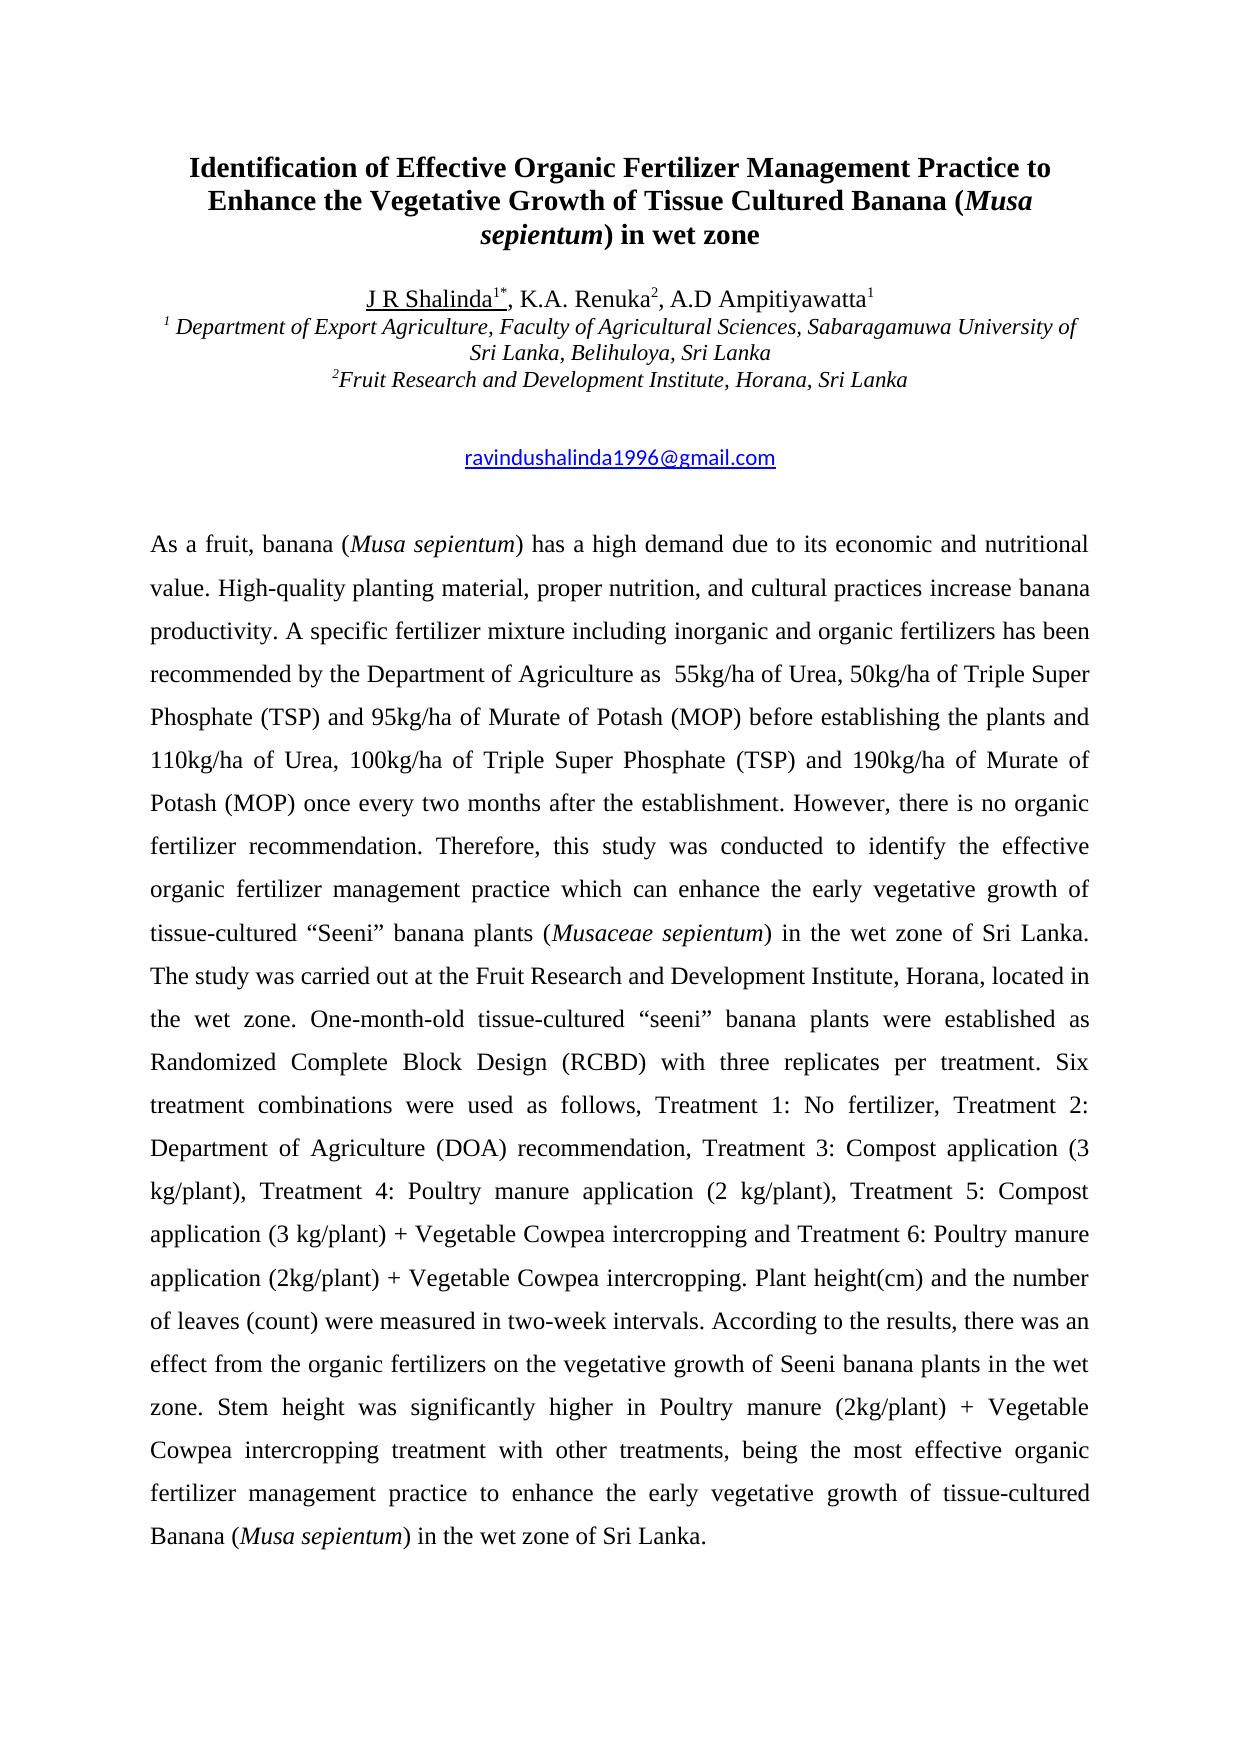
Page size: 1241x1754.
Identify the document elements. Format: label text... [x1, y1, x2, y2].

text Identification of Effective Organic Fertilizer Management Practice to Enhance the Vegetative Growth of Tissue Cultured Banana (Musa sepientum) in wet zone [150, 150, 1090, 251]
text Sri Lanka, Belihuloya, Sri Lanka [150, 339, 1090, 366]
text As a fruit, banana (Musa sepientum) has a high demand due to its economic and nutritional value. High-quality planting material, proper nutrition, and cultural practices increase banana productivity. A specific fertilizer mixture including inorganic and organic fertilizers has been recommended by the Department of Agriculture as 55kg/ha of Urea, 50kg/ha of Triple Super Phosphate (TSP) and 95kg/ha of Murate of Potash (MOP) before establishing the plants and 110kg/ha of Urea, 100kg/ha of Triple Super Phosphate (TSP) and 190kg/ha of Murate of Potash (MOP) once every two months after the establishment. However, there is no organic fertilizer recommendation. Therefore, this study was conducted to identify the effective organic fertilizer management practice which can enhance the early vegetative growth of tissue-cultured “Seeni” banana plants (Musaceae sepientum) in the wet zone of Sri Lanka. The study was carried out at the Fruit Research and Development Institute, Horana, located in the wet zone. One-month-old tissue-cultured “seeni” banana plants were established as Randomized Complete Block Design (RCBD) with three replicates per treatment. Six treatment combinations were used as follows, Treatment 1: No fertilizer, Treatment 2: Department of Agriculture (DOA) recommendation, Treatment 3: Compost application (3 kg/plant), Treatment 4: Poultry manure application (2 kg/plant), Treatment 5: Compost application (3 kg/plant) + Vegetable Cowpea intercropping and Treatment 6: Poultry manure application (2kg/plant) + Vegetable Cowpea intercropping. Plant height(cm) and the number of leaves (count) were measured in two-week intervals. According to the results, there was an effect from the organic fertilizers on the vegetative growth of Seeni banana plants in the wet zone. Stem height was significantly higher in Poultry manure (2kg/plant) + Vegetable Cowpea intercropping treatment with other treatments, being the most effective organic fertilizer management practice to enhance the early vegetative growth of tissue-cultured Banana (Musa sepientum) in the wet zone of Sri Lanka. [150, 529, 1090, 1550]
text 1 Department of Export Agriculture, Faculty of Agricultural Sciences, Sabaragamuwa University of [150, 313, 1090, 339]
text J R Shalinda1*, K.A. Renuka2, A.D Ampitiyawatta1 [150, 284, 1090, 313]
text ravindushalinda1996@gmail.com [150, 443, 1090, 471]
text 2Fruit Research and Development Institute, Horana, Sri Lanka [150, 366, 1090, 392]
